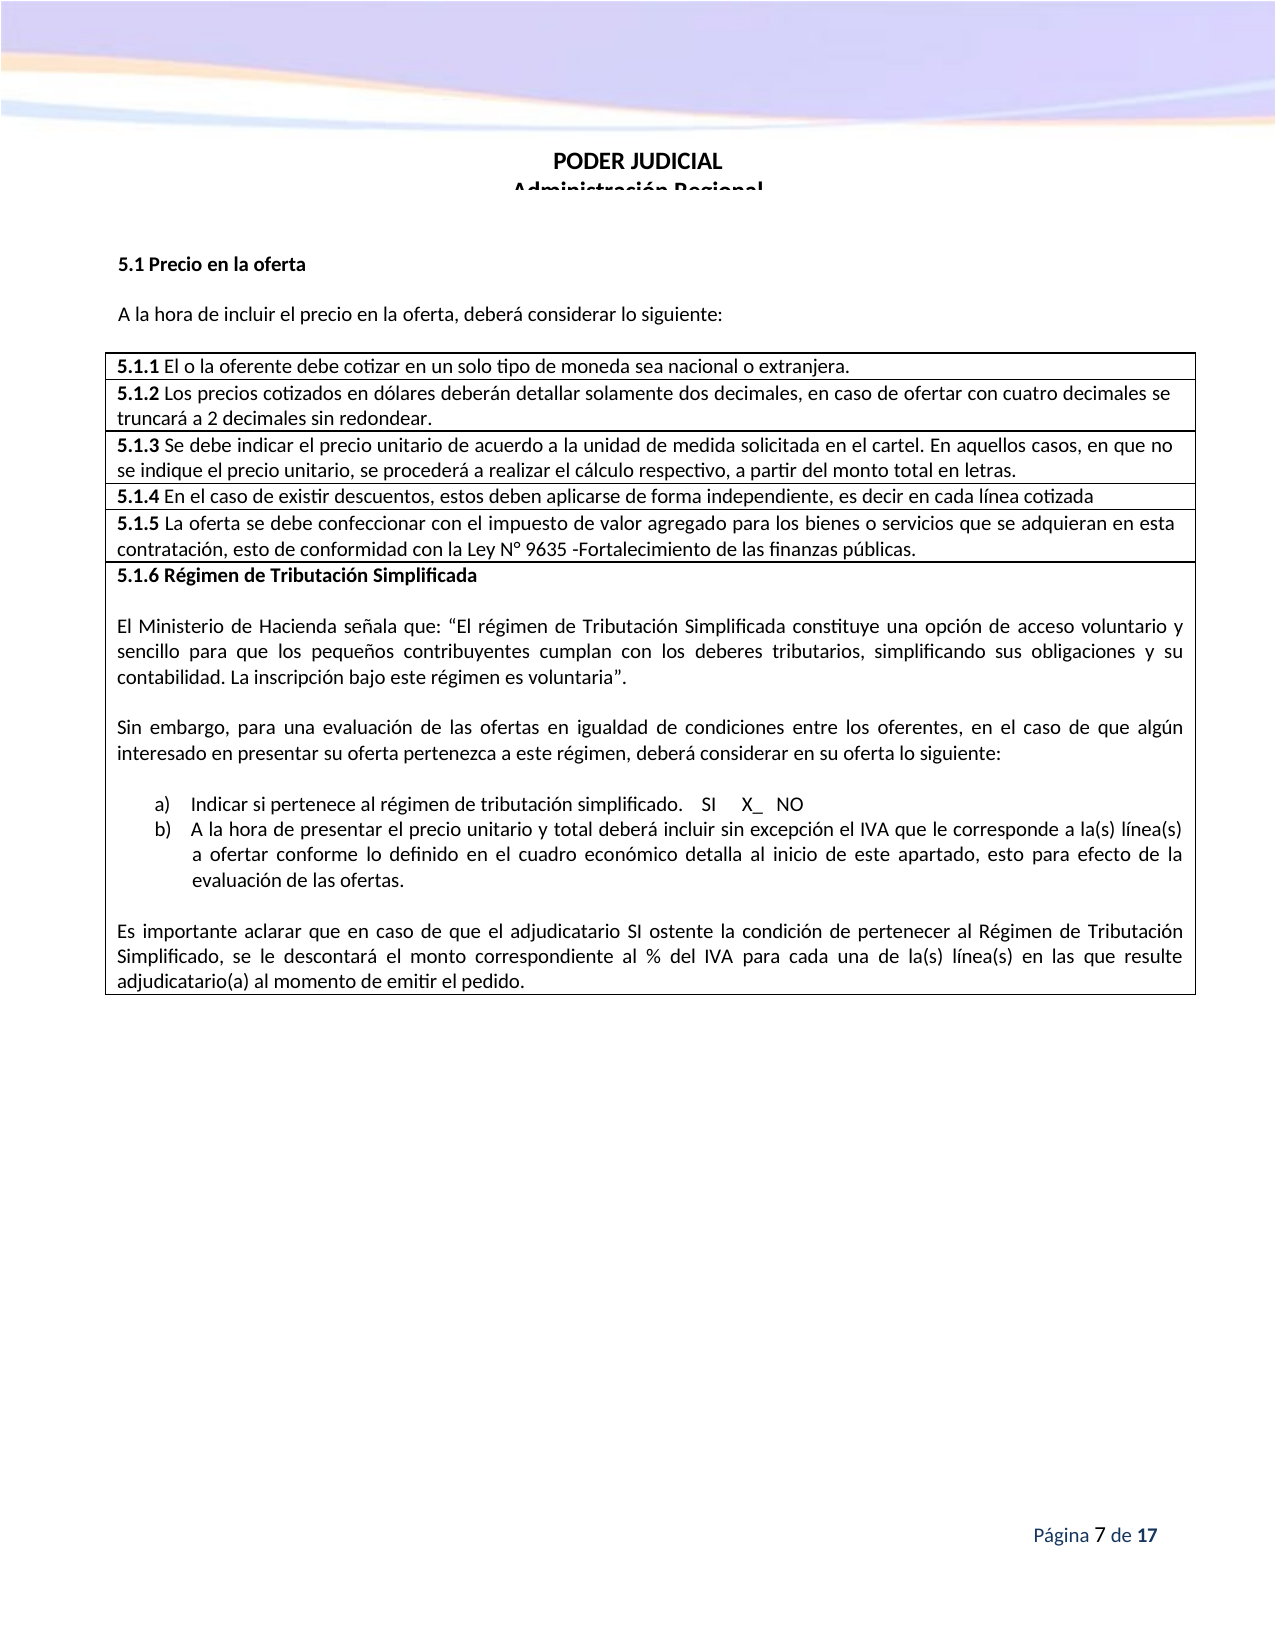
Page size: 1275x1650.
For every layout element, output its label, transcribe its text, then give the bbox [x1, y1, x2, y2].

table_header 5.1.1 El o la oferente debe cotizar en un solo tipo de moneda sea nacional o extranjera. [106, 354, 1195, 379]
table_cell 5.1.4 En el caso de existir descuentos, estos deben aplicarse de forma independiente, es decir en cada línea cotizada [106, 484, 1195, 509]
picture [1, 1, 1275, 139]
subtitle Precio en la oferta [118, 251, 1275, 276]
table_cell 5.1.5 La oferta se debe confeccionar con el impuesto de valor agregado para los bienes o servicios que se adquieran en esta contratación, esto de conformidad con la Ley N° 9635 -Fortalecimiento de las finanzas públicas. [106, 510, 1195, 561]
table_cell 5.1.2 Los precios cotizados en dólares deberán detallar solamente dos decimales, en caso de ofertar con cuatro decimales se truncará a 2 decimales sin redondear. [106, 380, 1195, 430]
table_cell 5.1.3 Se debe indicar el precio unitario de acuerdo a la unidad de medida solicitada en el cartel. En aquellos casos, en que no se indique el precio unitario, se procederá a realizar el cálculo respectivo, a partir del monto total en letras. [106, 432, 1195, 482]
text A la hora de incluir el precio en la oferta, deberá considerar lo siguiente: [118, 302, 1275, 327]
table_cell Régimen de Tributación Simplificada El Ministerio de Hacienda señala que: “El régimen de Tributación Simplificada constituye una opción de acceso voluntario y sencillo para que los pequeños contribuyentes cumplan con los deberes tributarios, simplificando sus obligaciones y su contabilidad. La inscripción bajo este régimen es voluntaria”. Sin embargo, para una evaluación de las ofertas en igualdad de condiciones entre los oferentes, en el caso de que algún interesado en presentar su oferta pertenezca a este régimen, deberá considerar en su oferta lo siguiente: Indicar si pertenece al régimen de tributación simplificado. SI X_ NO A la hora de presentar el precio unitario y total deberá incluir sin excepción el IVA que le corresponde a la(s) línea(s) a ofertar conforme lo definido en el cuadro económico detalla al inicio de este apartado, esto para efecto de la evaluación de las ofertas. Es importante aclarar que en caso de que el adjudicatario SI ostente la condición de pertenecer al Régimen de Tributación Simplificado, se le descontará el monto correspondiente al % del IVA para cada una de la(s) línea(s) en las que resulte adjudicatario(a) al momento de emitir el pedido. [106, 563, 1195, 994]
